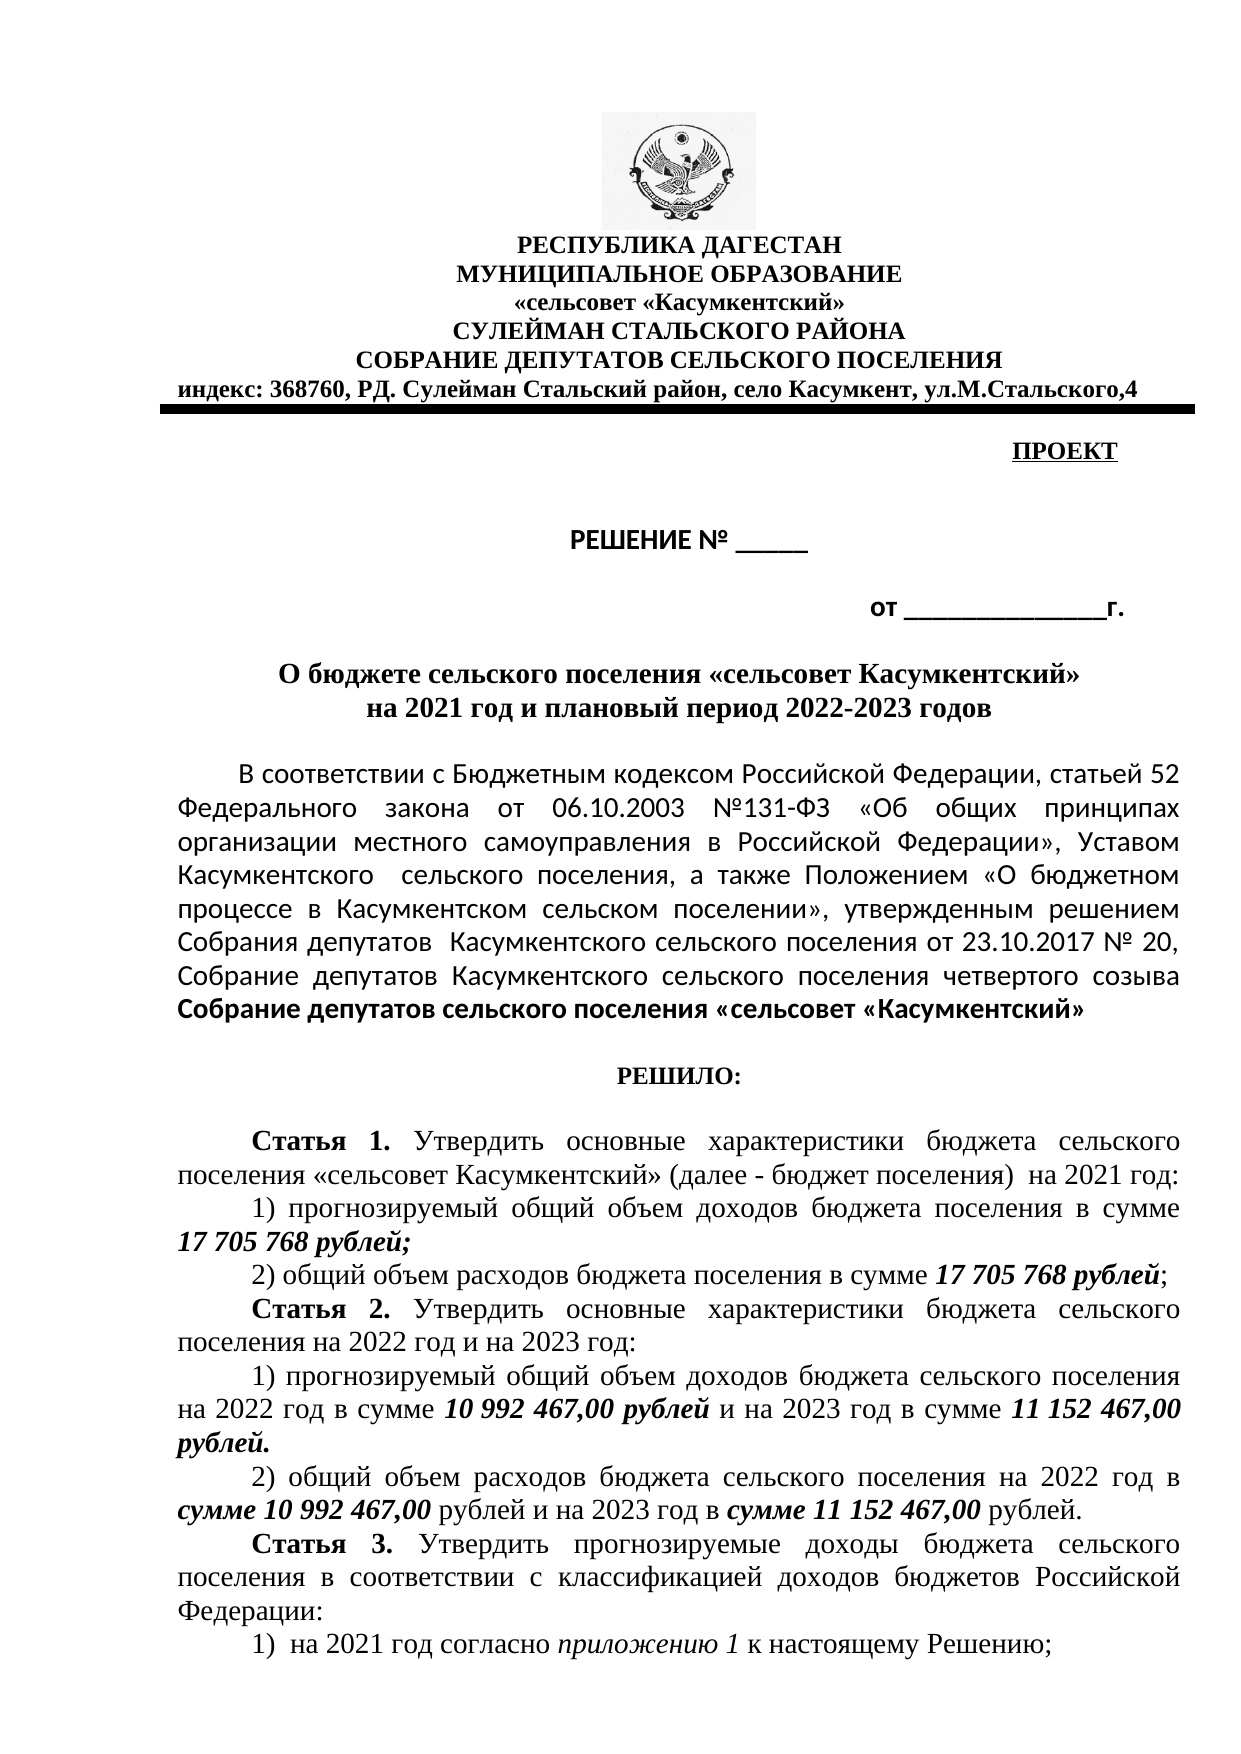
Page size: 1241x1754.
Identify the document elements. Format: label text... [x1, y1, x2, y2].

text 1) прогнозируемый общий объем доходов бюджета сельского поселения на 2022 год в сумме 10 992 467,00 рублей и на 2023 год в сумме 11 152 467,00 рублей. [177, 1358, 1181, 1459]
text индекс: 368760, РД. Сулейман Стальский район, село Касумкент, ул.М.Стальского,4 [177, 374, 1181, 402]
text РЕШЕНИЕ № _____ [177, 522, 1181, 556]
text СУЛЕЙМАН СТАЛЬСКОГО РАЙОНА [177, 316, 1181, 345]
text 2) общий объем расходов бюджета поселения в сумме 17 705 768 рублей; [177, 1257, 1181, 1291]
text на 2021 год и плановый период 2022-2023 годов [177, 690, 1181, 723]
text 1) прогнозируемый общий объем доходов бюджета поселения в сумме 17 705 768 рублей; [177, 1190, 1181, 1257]
text РЕШИЛО: [177, 1061, 1181, 1090]
text МУНИЦИПАЛЬНОЕ ОБРАЗОВАНИЕ [177, 259, 1181, 287]
text Статья 3. Утвердить прогнозируемые доходы бюджета сельского поселения в соответствии с классификацией доходов бюджетов Российской Федерации: [177, 1526, 1181, 1626]
text «сельсовет «Касумкентский» [177, 287, 1181, 316]
text РЕСПУБЛИКА ДАГЕСТАН [177, 230, 1181, 259]
text О бюджете сельского поселения «сельсовет Касумкентский» [177, 656, 1181, 690]
text 2) общий объем расходов бюджета сельского поселения на 2022 год в сумме 10 992 467,00 рублей и на 2023 год в сумме 11 152 467,00 рублей. [177, 1459, 1181, 1526]
picture [601, 112, 757, 230]
text от ______________г. [177, 589, 1181, 623]
text СОБРАНИЕ ДЕПУТАТОВ СЕЛЬСКОГО ПОСЕЛЕНИЯ [177, 345, 1181, 374]
text Статья 1. Утвердить основные характеристики бюджета сельского поселения «сельсовет Касумкентский» (далее - бюджет поселения) на 2021 год: [177, 1123, 1181, 1190]
text ПРОЕКТ [177, 436, 1182, 465]
text 1) на 2021 год согласно приложению 1 к настоящему Решению; [177, 1626, 1181, 1660]
text В соответствии с Бюджетным кодексом Российской Федерации, статьей 52 Федерального закона от 06.10.2003 №131-ФЗ «Об общих принципах организации местного самоуправления в Российской Федерации», Уставом Касумкентского сельского поселения, а также Положением «О бюджетном процессе в Касумкентском сельском поселении», утвержденным решением Собрания депутатов Касумкентского сельского поселения от 23.10.2017 № 20, Собрание депутатов Касумкентского сельского поселения четвертого созыва Собрание депутатов сельского поселения «сельсовет «Касумкентский» [177, 757, 1181, 1025]
text Статья 2. Утвердить основные характеристики бюджета сельского поселения на 2022 год и на 2023 год: [177, 1291, 1181, 1358]
